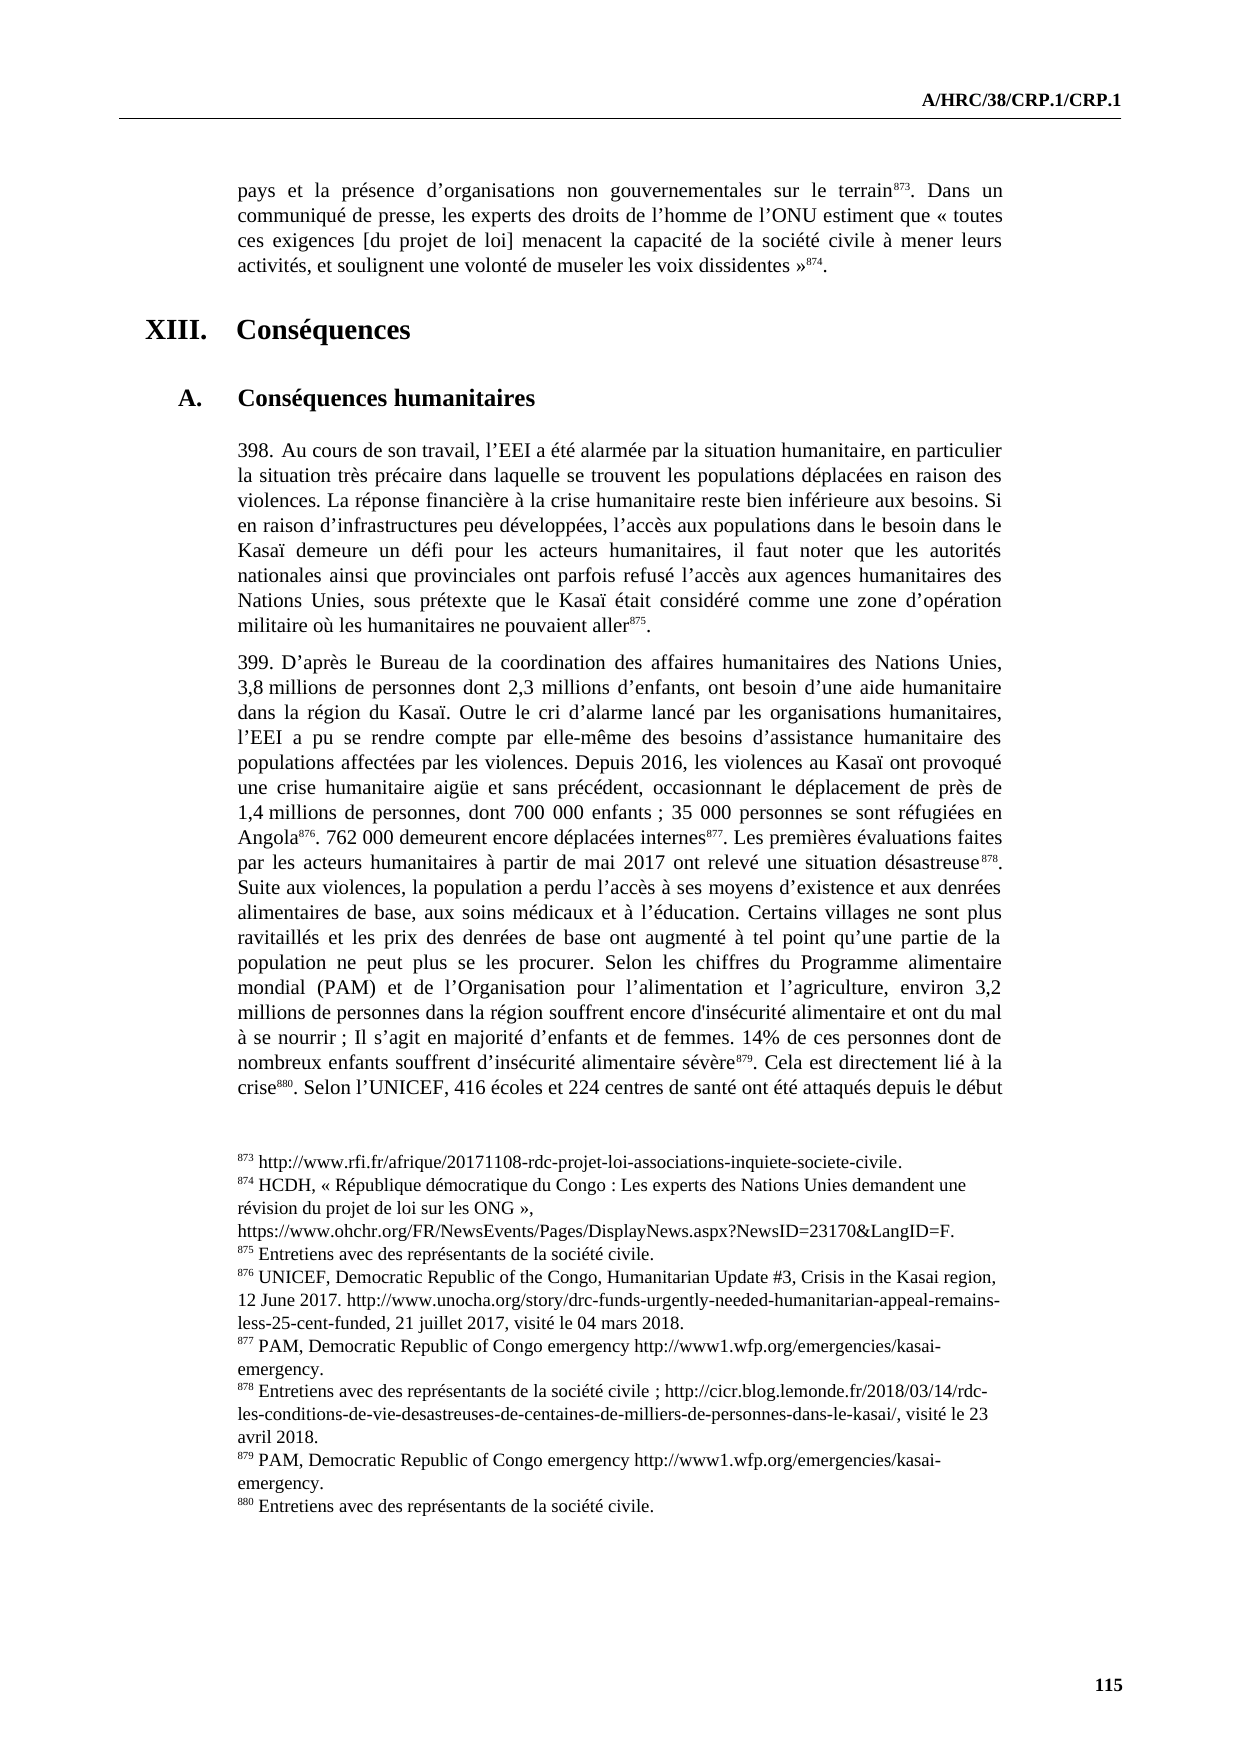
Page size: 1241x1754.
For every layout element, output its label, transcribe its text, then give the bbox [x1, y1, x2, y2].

subtitle Conséquences [207, 315, 1003, 346]
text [237, 177, 1003, 277]
text D’après le Bureau de la coordination des affaires humanitaires des Nations Unies, 3,8 millions de personnes dont 2,3 millions d’enfants, ont besoin d’une aide humanitaire dans la région du Kasaï. Outre le cri d’alarme lancé par les organisations humanitaires, l’EEI a pu se rendre compte par elle-même des besoins d’assistance humanitaire des populations affectées par les violences. Depuis 2016, les violences au Kasaï ont provoqué une crise humanitaire aigüe et sans précédent, occasionnant le déplacement de près de 1,4 millions de personnes, dont 700 000 enfants ; 35 000 personnes se sont réfugiées en Angola. 762 000 demeurent encore déplacées internes. Les premières évaluations faites par les acteurs humanitaires à partir de mai 2017 ont relevé une situation désastreuse. Suite aux violences, la population a perdu l’accès à ses moyens d’existence et aux denrées alimentaires de base, aux soins médicaux et à l’éducation. Certains villages ne sont plus ravitaillés et les prix des denrées de base ont augmenté à tel point qu’une partie de la population ne peut plus se les procurer. Selon les chiffres du Programme alimentaire mondial (PAM) et de l’Organisation pour l’alimentation et l’agriculture, environ 3,2 millions de personnes dans la région souffrent encore d'insécurité alimentaire et ont du mal à se nourrir ; Il s’agit en majorité d’enfants et de femmes. 14% de ces personnes dont de nombreux enfants souffrent d’insécurité alimentaire sévère. Cela est directement lié à la crise. Selon l’UNICEF, 416 écoles et 224 centres de santé ont été attaqués depuis le début de la crise au Kasaï. Plus de la moitié des attaques contre les écoles et près de la moitié de celles contre les centres de santé ont eu lieu au Kasaï Central, ainsi qu’à Kamonia et Luebo dans la province du Kasaï. [237, 649, 1003, 1099]
subtitle Conséquences humanitaires [178, 383, 1003, 412]
text Au cours de son travail, l’EEI a été alarmée par la situation humanitaire, en particulier la situation très précaire dans laquelle se trouvent les populations déplacées en raison des violences. La réponse financière à la crise humanitaire reste bien inférieure aux besoins. Si en raison d’infrastructures peu développées, l’accès aux populations dans le besoin dans le Kasaï demeure un défi pour les acteurs humanitaires, il faut noter que les autorités nationales ainsi que provinciales ont parfois refusé l’accès aux agences humanitaires des Nations Unies, sous prétexte que le Kasaï était considéré comme une zone d’opération militaire où les humanitaires ne pouvaient aller. [237, 437, 1003, 637]
